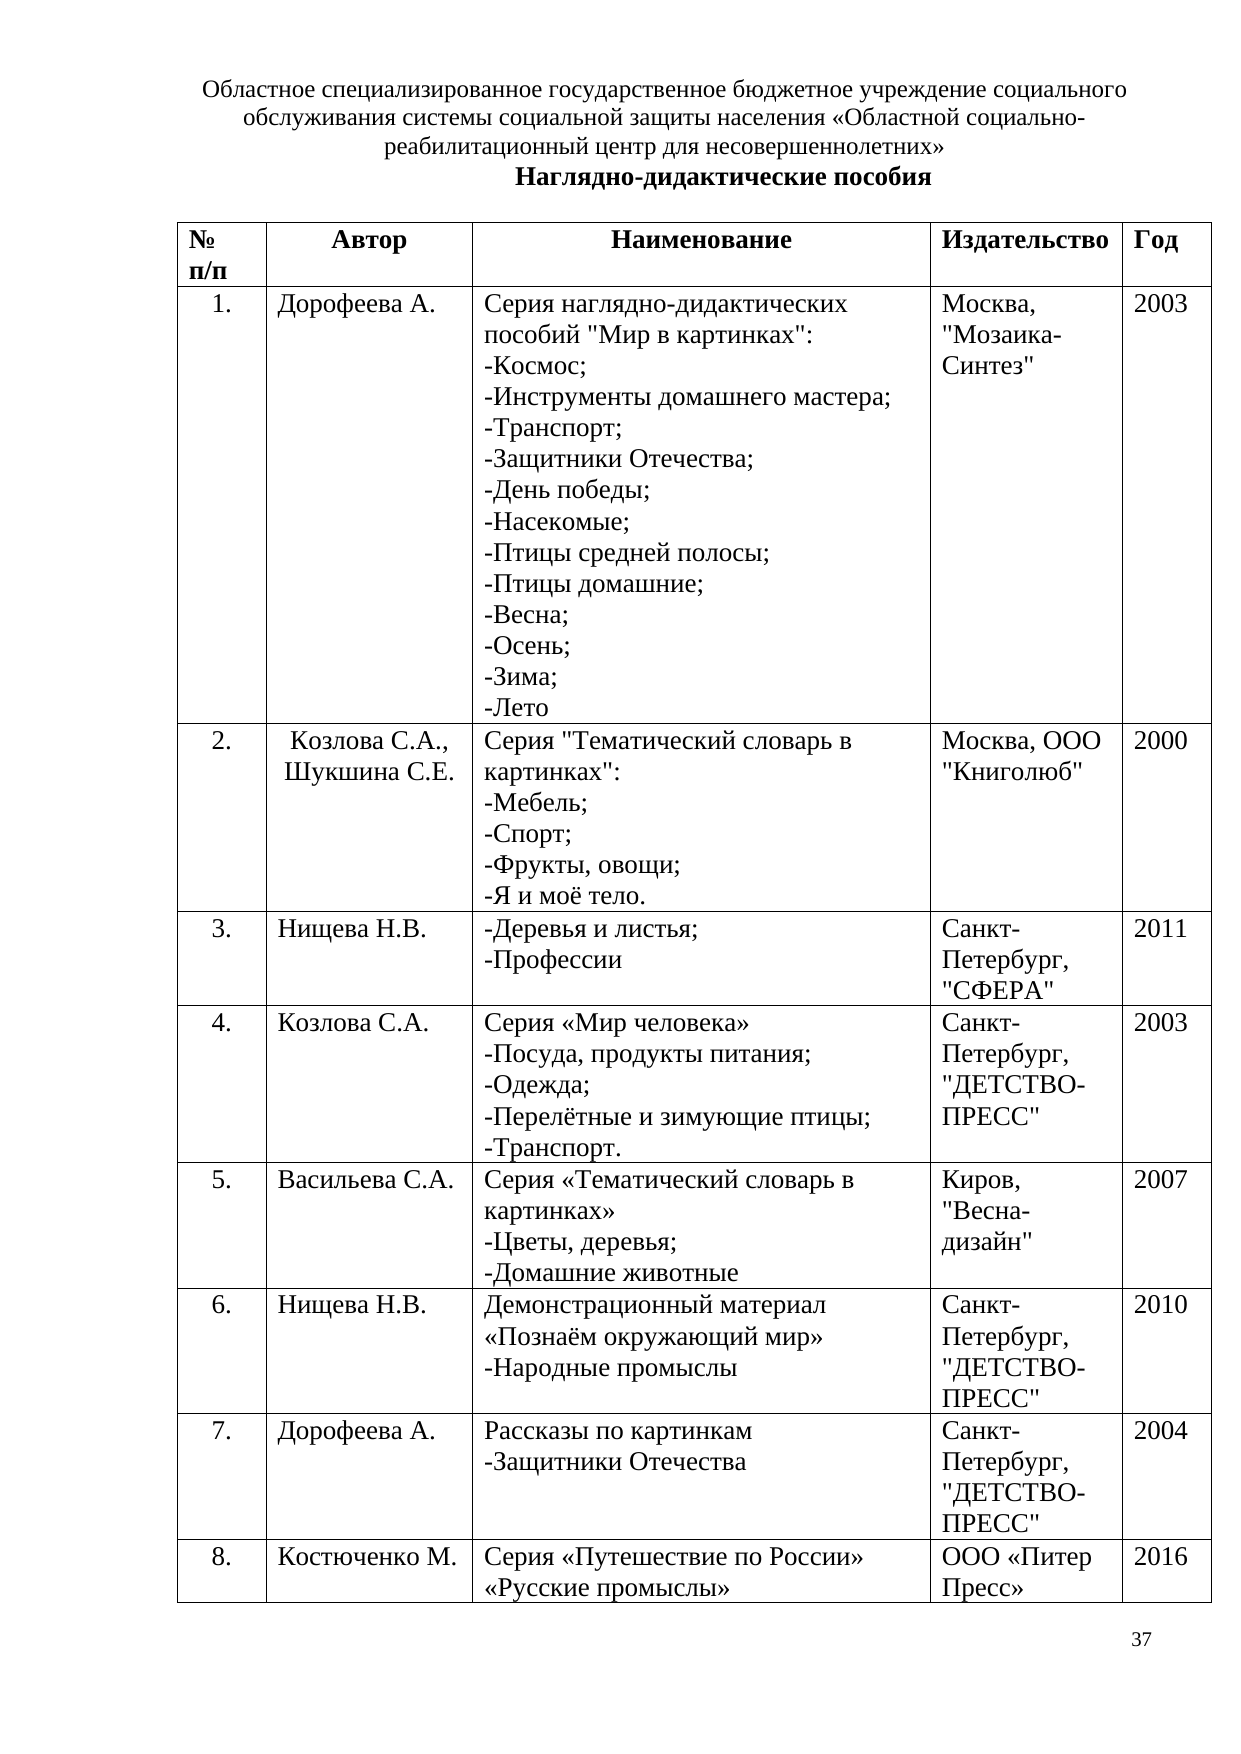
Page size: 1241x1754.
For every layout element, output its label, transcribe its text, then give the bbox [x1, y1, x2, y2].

table_cell Васильева С.А. [267, 1163, 472, 1287]
table_cell 8. [178, 1540, 266, 1602]
table_cell Киров, "Весна-дизайн" [931, 1163, 1122, 1287]
table_cell Москва, "Мозаика-Синтез" [931, 287, 1122, 723]
table_cell 4. [178, 1006, 266, 1162]
table_cell Серия наглядно-дидактических пособий "Мир в картинках": -Космос; -Инструменты домашнего мастера; -Транспорт; -Защитники Отечества; -День победы; -Насекомые; -Птицы средней полосы; -Птицы домашние; -Весна; -Осень; -Зима; -Лето [473, 287, 930, 723]
table_cell -Деревья и листья; -Профессии [473, 912, 930, 1005]
table_header Автор [267, 223, 472, 286]
table_cell 7. [178, 1414, 266, 1539]
table_cell 2000 [1123, 724, 1211, 911]
table_header Издательство [931, 223, 1122, 286]
table_cell Рассказы по картинкам -Защитники Отечества [473, 1414, 930, 1539]
table_cell Дорофеева А. [267, 287, 472, 723]
table_cell 5. [178, 1163, 266, 1287]
table_cell 3. [178, 912, 266, 1005]
table_cell Санкт-Петербург, "ДЕТСТВО-ПРЕСС" [931, 1289, 1122, 1413]
table_header Год [1123, 223, 1211, 286]
table_cell Козлова С.А. [267, 1006, 472, 1162]
table_cell Москва, ООО "Книголюб" [931, 724, 1122, 911]
table_cell Нищева Н.В. [267, 1289, 472, 1413]
table_cell 2016 [1123, 1540, 1211, 1602]
text Наглядно-дидактические пособия [236, 160, 1152, 191]
table_cell 2. [178, 724, 266, 911]
table_header № п/п [178, 223, 266, 286]
table_cell 2004 [1123, 1414, 1211, 1539]
table_cell Козлова С.А., Шукшина С.Е. [267, 724, 472, 911]
table_cell Серия «Мир человека» -Посуда, продукты питания; -Одежда; -Перелётные и зимующие птицы; -Транспорт. [473, 1006, 930, 1162]
table_cell Серия «Путешествие по России» «Русские промыслы» [473, 1540, 930, 1602]
table_cell Демонстрационный материал «Познаём окружающий мир» -Народные промыслы [473, 1289, 930, 1413]
table_cell 1. [178, 287, 266, 723]
table_cell Нищева Н.В. [267, 912, 472, 1005]
table_cell Санкт-Петербург, "ДЕТСТВО-ПРЕСС" [931, 1414, 1122, 1539]
table_cell ООО «Питер Пресс» [931, 1540, 1122, 1602]
table_cell Дорофеева А. [267, 1414, 472, 1539]
table_cell 2011 [1123, 912, 1211, 1005]
table_cell 2010 [1123, 1289, 1211, 1413]
table_cell 2003 [1123, 287, 1211, 723]
table_cell Санкт-Петербург, "ДЕТСТВО-ПРЕСС" [931, 1006, 1122, 1162]
table_cell Серия "Тематический словарь в картинках": -Мебель; -Спорт; -Фрукты, овощи; -Я и моё тело. [473, 724, 930, 911]
table_cell Серия «Тематический словарь в картинках» -Цветы, деревья; -Домашние животные [473, 1163, 930, 1287]
table_cell 2003 [1123, 1006, 1211, 1162]
table_cell Костюченко М. [267, 1540, 472, 1602]
table_cell 6. [178, 1289, 266, 1413]
table_cell 2007 [1123, 1163, 1211, 1287]
table_header Наименование [473, 223, 930, 286]
table_cell Санкт-Петербург, "СФЕРА" [931, 912, 1122, 1005]
